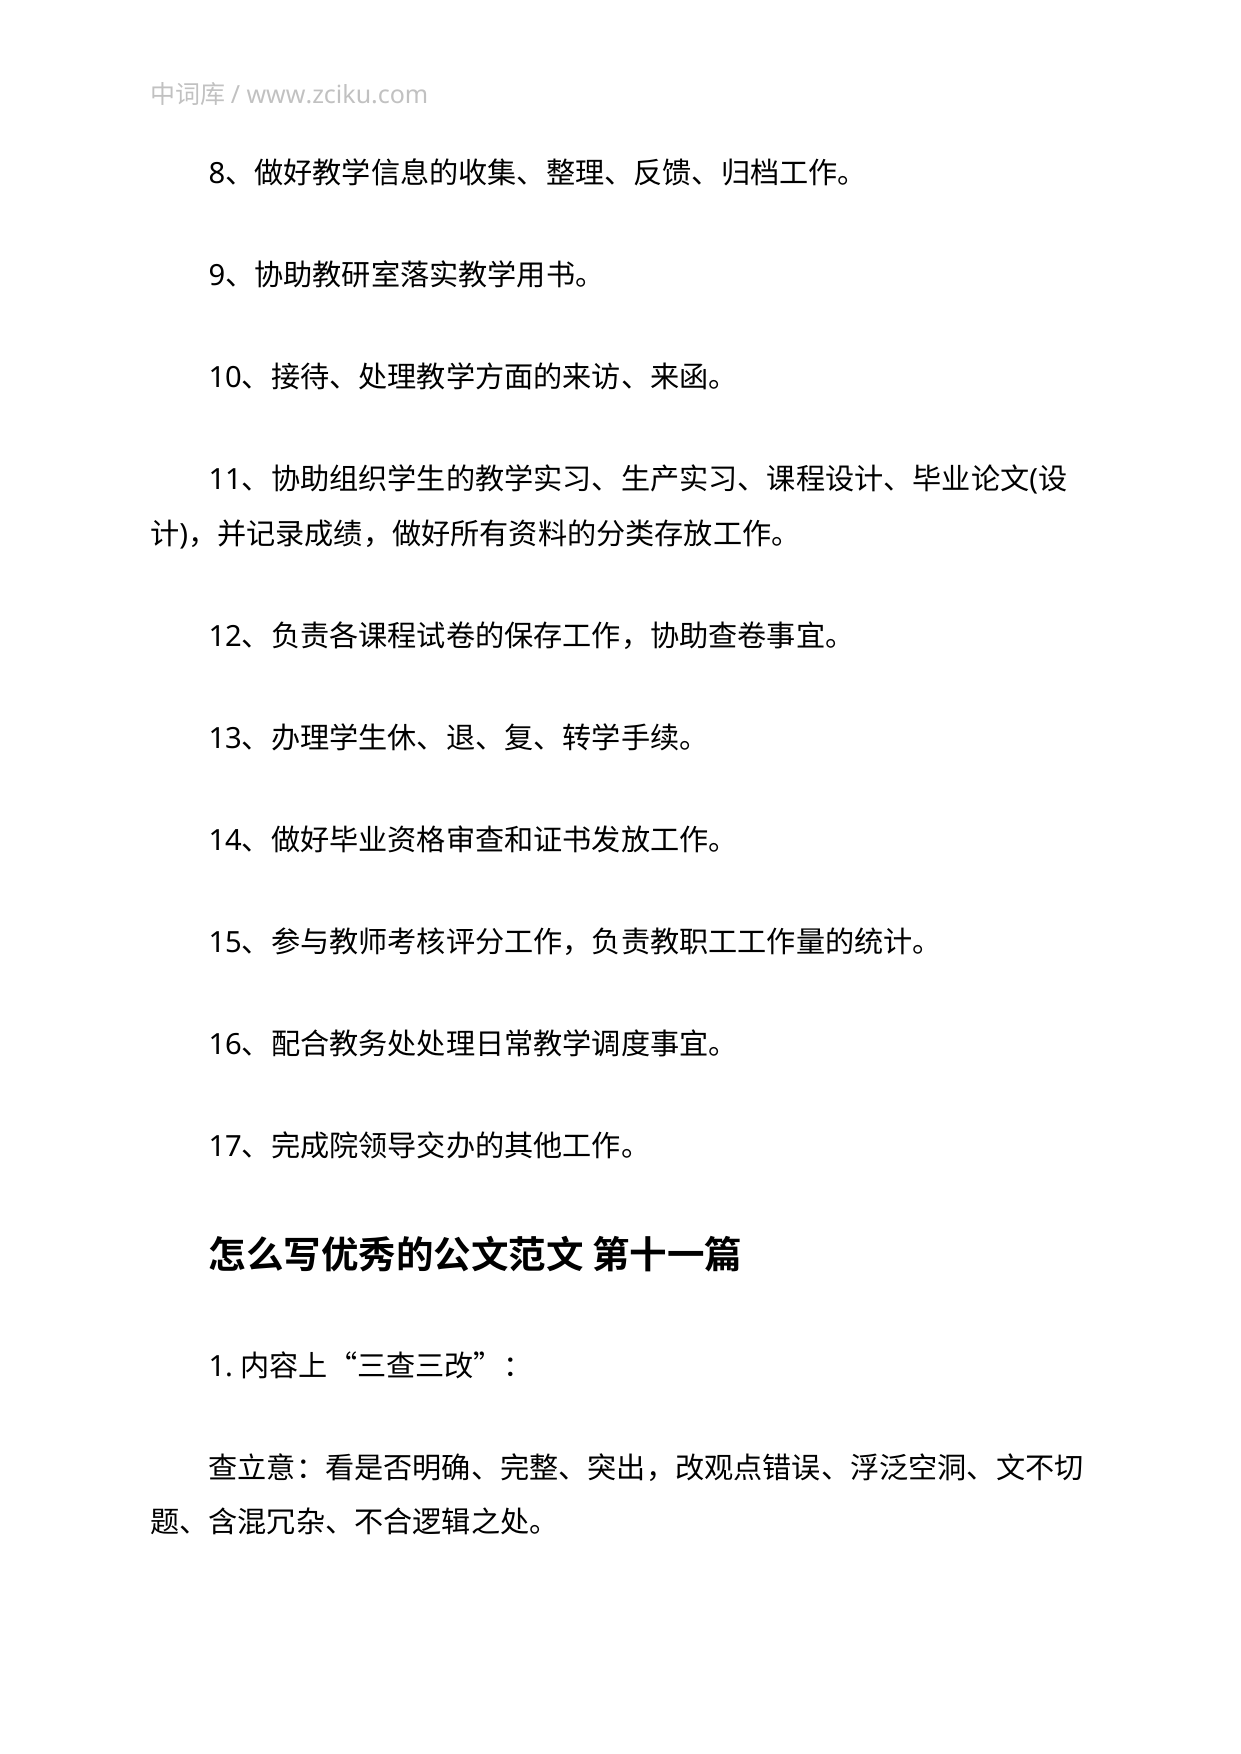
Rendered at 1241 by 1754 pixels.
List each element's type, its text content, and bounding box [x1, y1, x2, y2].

text 8、做好教学信息的收集、整理、反馈、归档工作。 [150, 150, 1090, 192]
text 怎么写优秀的公文范文 第十一篇 [150, 1225, 1090, 1279]
text 1. 内容上“三查三改”： [150, 1342, 1090, 1384]
text 10、接待、处理教学方面的来访、来函。 [150, 354, 1090, 396]
text 15、参与教师考核评分工作，负责教职工工作量的统计。 [150, 919, 1090, 961]
text 17、完成院领导交办的其他工作。 [150, 1123, 1090, 1165]
text 9、协助教研室落实教学用书。 [150, 252, 1090, 294]
text 查立意：看是否明确、完整、突出，改观点错误、浮泛空洞、文不切题、含混冗杂、不合逻辑之处。 [150, 1444, 1090, 1541]
text 16、配合教务处处理日常教学调度事宜。 [150, 1021, 1090, 1063]
text 11、协助组织学生的教学实习、生产实习、课程设计、毕业论文(设计)，并记录成绩，做好所有资料的分类存放工作。 [150, 456, 1090, 553]
text 12、负责各课程试卷的保存工作，协助查卷事宜。 [150, 613, 1090, 655]
text 14、做好毕业资格审查和证书发放工作。 [150, 817, 1090, 859]
text 13、办理学生休、退、复、转学手续。 [150, 715, 1090, 757]
